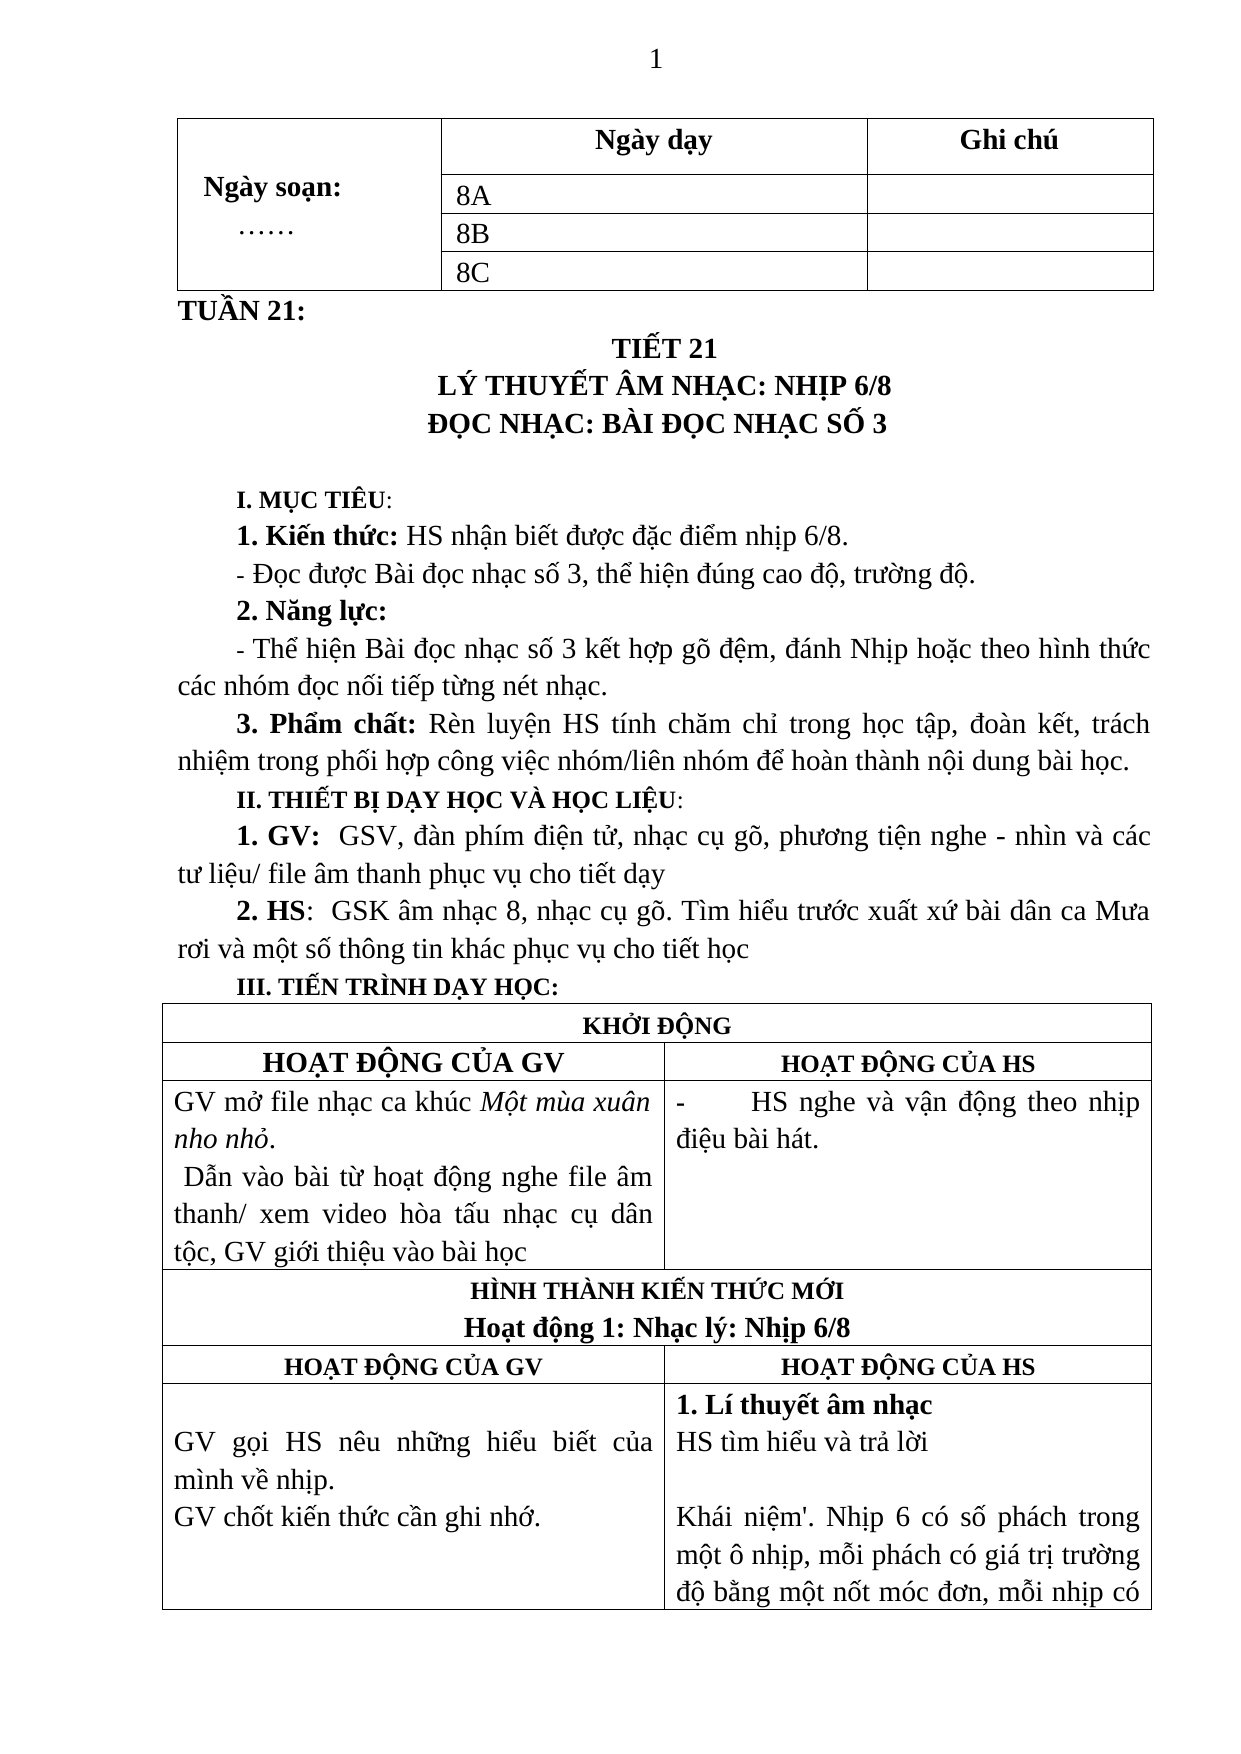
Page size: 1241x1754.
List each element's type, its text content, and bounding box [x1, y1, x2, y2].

table_cell [868, 252, 1153, 289]
table_header Ngày dạy [442, 119, 867, 174]
table_cell HOẠT ĐỘNG CỦA GV [163, 1346, 664, 1383]
table_cell [868, 175, 1153, 212]
table_header KHỞI ĐỘNG [163, 1004, 1151, 1042]
text 2. Năng lực: [177, 591, 1152, 628]
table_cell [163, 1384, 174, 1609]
table_cell HOẠT ĐỘNG CỦA GV [163, 1043, 664, 1080]
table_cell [665, 1384, 1151, 1609]
text II. THIẾT BỊ DẠY HỌC VÀ HỌC LIỆU: [177, 778, 1152, 816]
text 1. GV: GSV, đàn phím điện tử, nhạc cụ gõ, phương tiện nghe - nhìn và các tư liệu/ file âm thanh phục vụ cho tiết dạy [177, 816, 1152, 891]
table_cell HS nghe và vận động theo nhịp điệu bài hát. [665, 1081, 1151, 1269]
table_cell HÌNH THÀNH KIẾN THỨC MỚI Hoạt động 1: Nhạc lý: Nhịp 6/8 [163, 1270, 1151, 1345]
text 3. Phẩm chất: Rèn luyện HS tính chăm chỉ trong học tập, đoàn kết, trách nhiệm trong phối hợp công việc nhóm/liên nhóm để hoàn thành nội dung bài học. [177, 703, 1152, 778]
table_cell 8B [442, 214, 867, 251]
text 2. HS: GSK âm nhạc 8, nhạc cụ gõ. Tìm hiểu trước xuất xứ bài dân ca Mưa rơi và một số thông tin khác phục vụ cho tiết học [177, 891, 1152, 966]
text I. MỤC TIÊU: [177, 478, 1152, 516]
table_cell HOẠT ĐỘNG CỦA HS [665, 1043, 1151, 1080]
table_cell GV mở file nhạc ca khúc Một mùa xuân nho nhỏ. Dẫn vào bài từ hoạt động nghe file âm thanh/ xem video hòa tấu nhạc cụ dân tộc, GV giới thiệu vào bài học [163, 1081, 664, 1269]
text 1. Kiến thức: HS nhận biết được đặc điểm nhịp 6/8. [177, 516, 1152, 553]
text TUẦN 21: [177, 291, 1152, 328]
subtitle III. TIẾN TRÌNH DẠY HỌC: [177, 966, 1152, 1003]
table_cell 8C [442, 252, 867, 289]
list Đọc được Bài đọc nhạc số 3, thể hiện đúng cao độ, trường độ. [177, 553, 1152, 591]
text TIẾT 21 [177, 328, 1152, 366]
table_cell 8A [442, 175, 867, 212]
list Thể hiện Bài đọc nhạc số 3 kết hợp gõ đệm, đánh Nhịp hoặc theo hình thức các nhóm đọc nối tiếp từng nét nhạc. [177, 628, 1152, 703]
table_cell [868, 214, 1153, 251]
table_header Ngày soạn: …… [178, 119, 441, 289]
table_header Ghi chú [868, 119, 1153, 174]
text LÝ THUYẾT ÂM NHẠC: NHỊP 6/8 [177, 366, 1152, 403]
text ĐỌC NHẠC: BÀI ĐỌC NHẠC SỐ 3 [162, 403, 1152, 441]
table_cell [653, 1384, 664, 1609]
table_cell HOẠT ĐỘNG CỦA HS [665, 1346, 1151, 1383]
